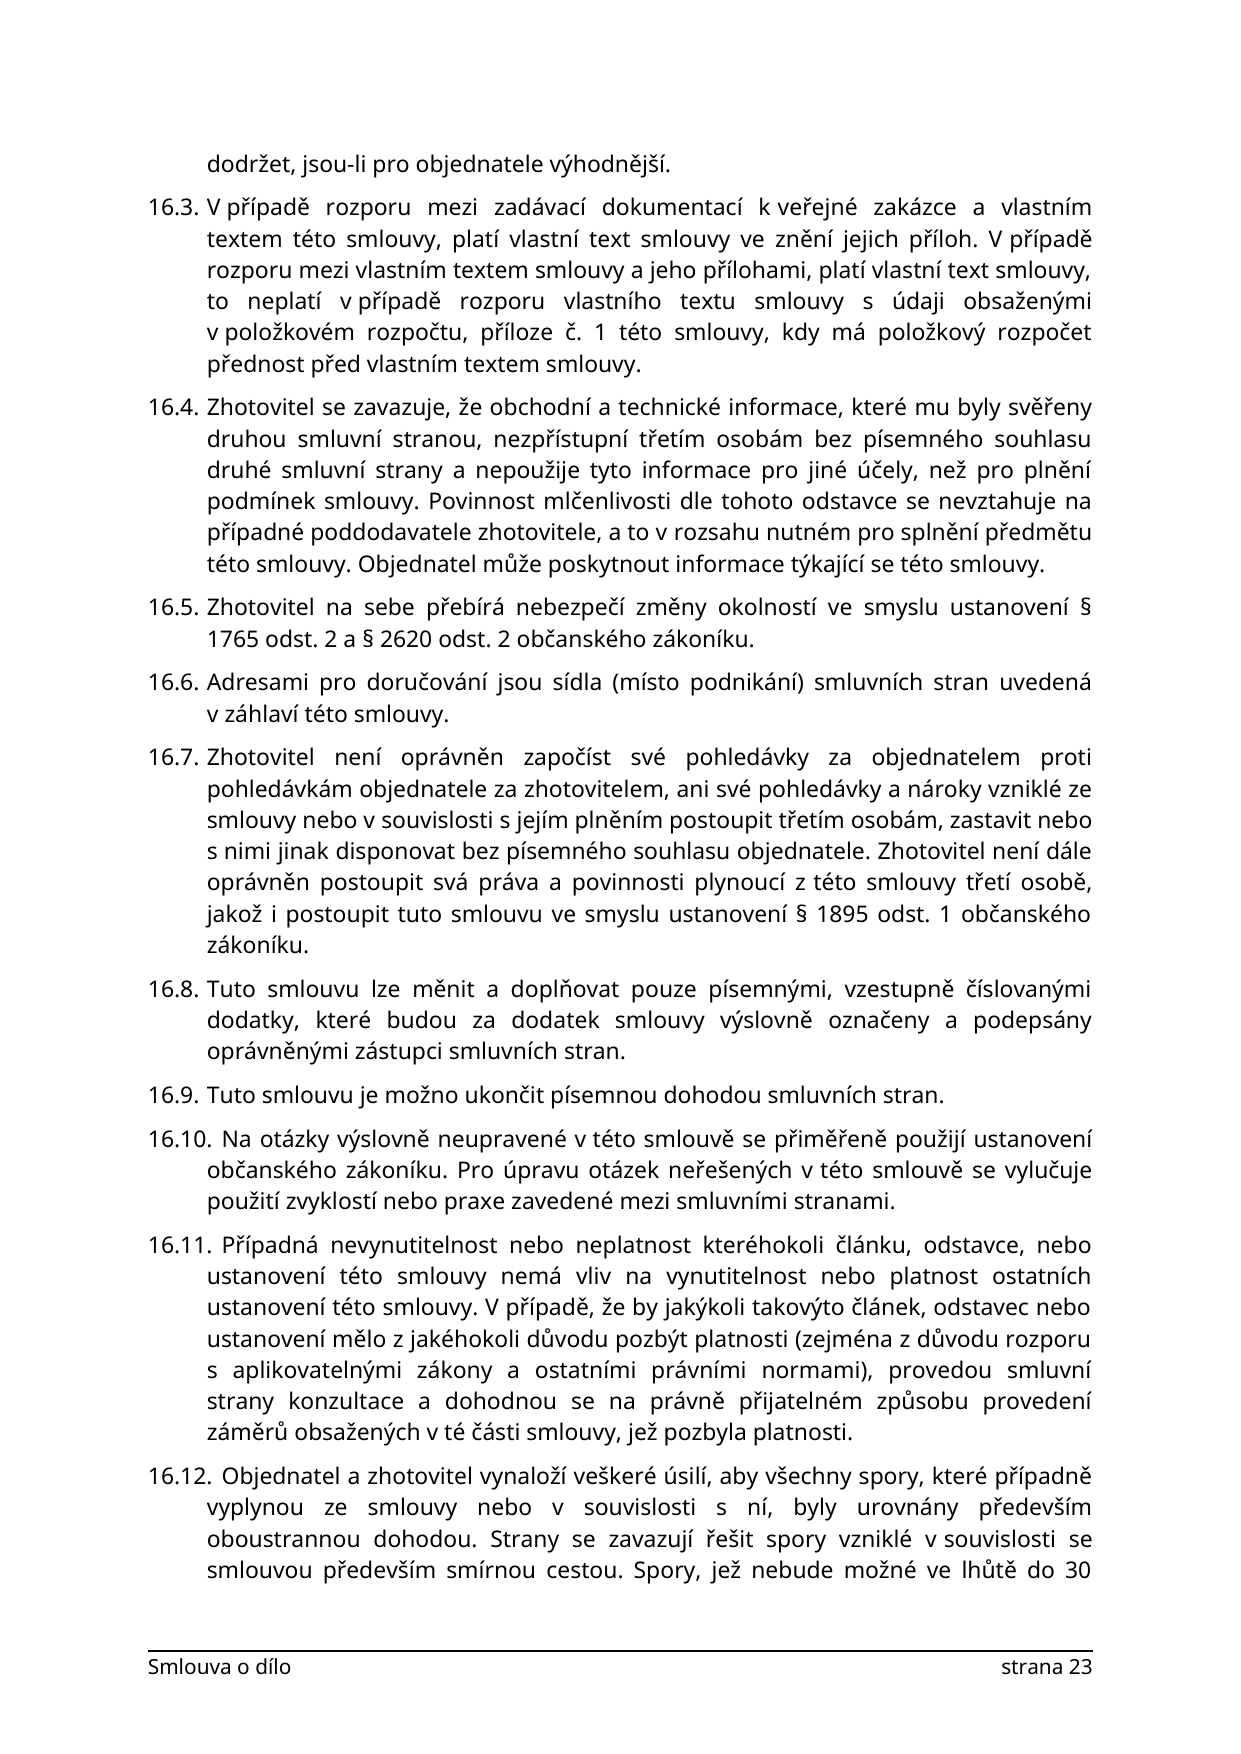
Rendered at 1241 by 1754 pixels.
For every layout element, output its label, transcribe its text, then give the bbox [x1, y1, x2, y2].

list Na otázky výslovně neupravené v této smlouvě se přiměřeně použijí ustanovení občanského zákoníku. Pro úpravu otázek neřešených v této smlouvě se vylučuje použití zvyklostí nebo praxe zavedené mezi smluvními stranami. [148, 1123, 1093, 1216]
list Tuto smlouvu lze měnit a doplňovat pouze písemnými, vzestupně číslovanými dodatky, které budou za dodatek smlouvy výslovně označeny a podepsány oprávněnými zástupci smluvních stran. [148, 973, 1093, 1066]
list Zhotovitel se zavazuje, že obchodní a technické informace, které mu byly svěřeny druhou smluvní stranou, nezpřístupní třetím osobám bez písemného souhlasu druhé smluvní strany a nepoužije tyto informace pro jiné účely, než pro plnění podmínek smlouvy. Povinnost mlčenlivosti dle tohoto odstavce se nevztahuje na případné poddodavatele zhotovitele, a to v rozsahu nutném pro splnění předmětu této smlouvy. Objednatel může poskytnout informace týkající se této smlouvy. [148, 391, 1093, 579]
list Případná nevynutitelnost nebo neplatnost kteréhokoli článku, odstavce, nebo ustanovení této smlouvy nemá vliv na vynutitelnost nebo platnost ostatních ustanovení této smlouvy. V případě, že by jakýkoli takovýto článek, odstavec nebo ustanovení mělo z jakéhokoli důvodu pozbýt platnosti (zejména z důvodu rozporu s aplikovatelnými zákony a ostatními právními normami), provedou smluvní strany konzultace a dohodnou se na právně přijatelném způsobu provedení záměrů obsažených v té části smlouvy, jež pozbyla platnosti. [148, 1229, 1093, 1448]
list Tuto smlouvu je možno ukončit písemnou dohodou smluvních stran. [148, 1079, 1093, 1110]
list Adresami pro doručování jsou sídla (místo podnikání) smluvních stran uvedená v záhlaví této smlouvy. [148, 666, 1093, 729]
list Zhotovitel na sebe přebírá nebezpečí změny okolností ve smyslu ustanovení § 1765 odst. 2 a § 2620 odst. 2 občanského zákoníku. [148, 591, 1093, 654]
list Zhotovitel není oprávněn započíst své pohledávky za objednatelem proti pohledávkám objednatele za zhotovitelem, ani své pohledávky a nároky vzniklé ze smlouvy nebo v souvislosti s jejím plněním postoupit třetím osobám, zastavit nebo s nimi jinak disponovat bez písemného souhlasu objednatele. Zhotovitel není dále oprávněn postoupit svá práva a povinnosti plynoucí z této smlouvy třetí osobě, jakož i postoupit tuto smlouvu ve smyslu ustanovení § 1895 odst. 1 občanského zákoníku. [148, 741, 1093, 960]
list V případě rozporu mezi zadávací dokumentací k veřejné zakázce a vlastním textem této smlouvy, platí vlastní text smlouvy ve znění jejich příloh. V případě rozporu mezi vlastním textem smlouvy a jeho přílohami, platí vlastní text smlouvy, to neplatí v případě rozporu vlastního textu smlouvy s údaji obsaženými v položkovém rozpočtu, příloze č. 1 této smlouvy, kdy má položkový rozpočet přednost před vlastním textem smlouvy. [148, 191, 1093, 379]
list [148, 148, 1093, 179]
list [148, 1460, 1093, 1585]
